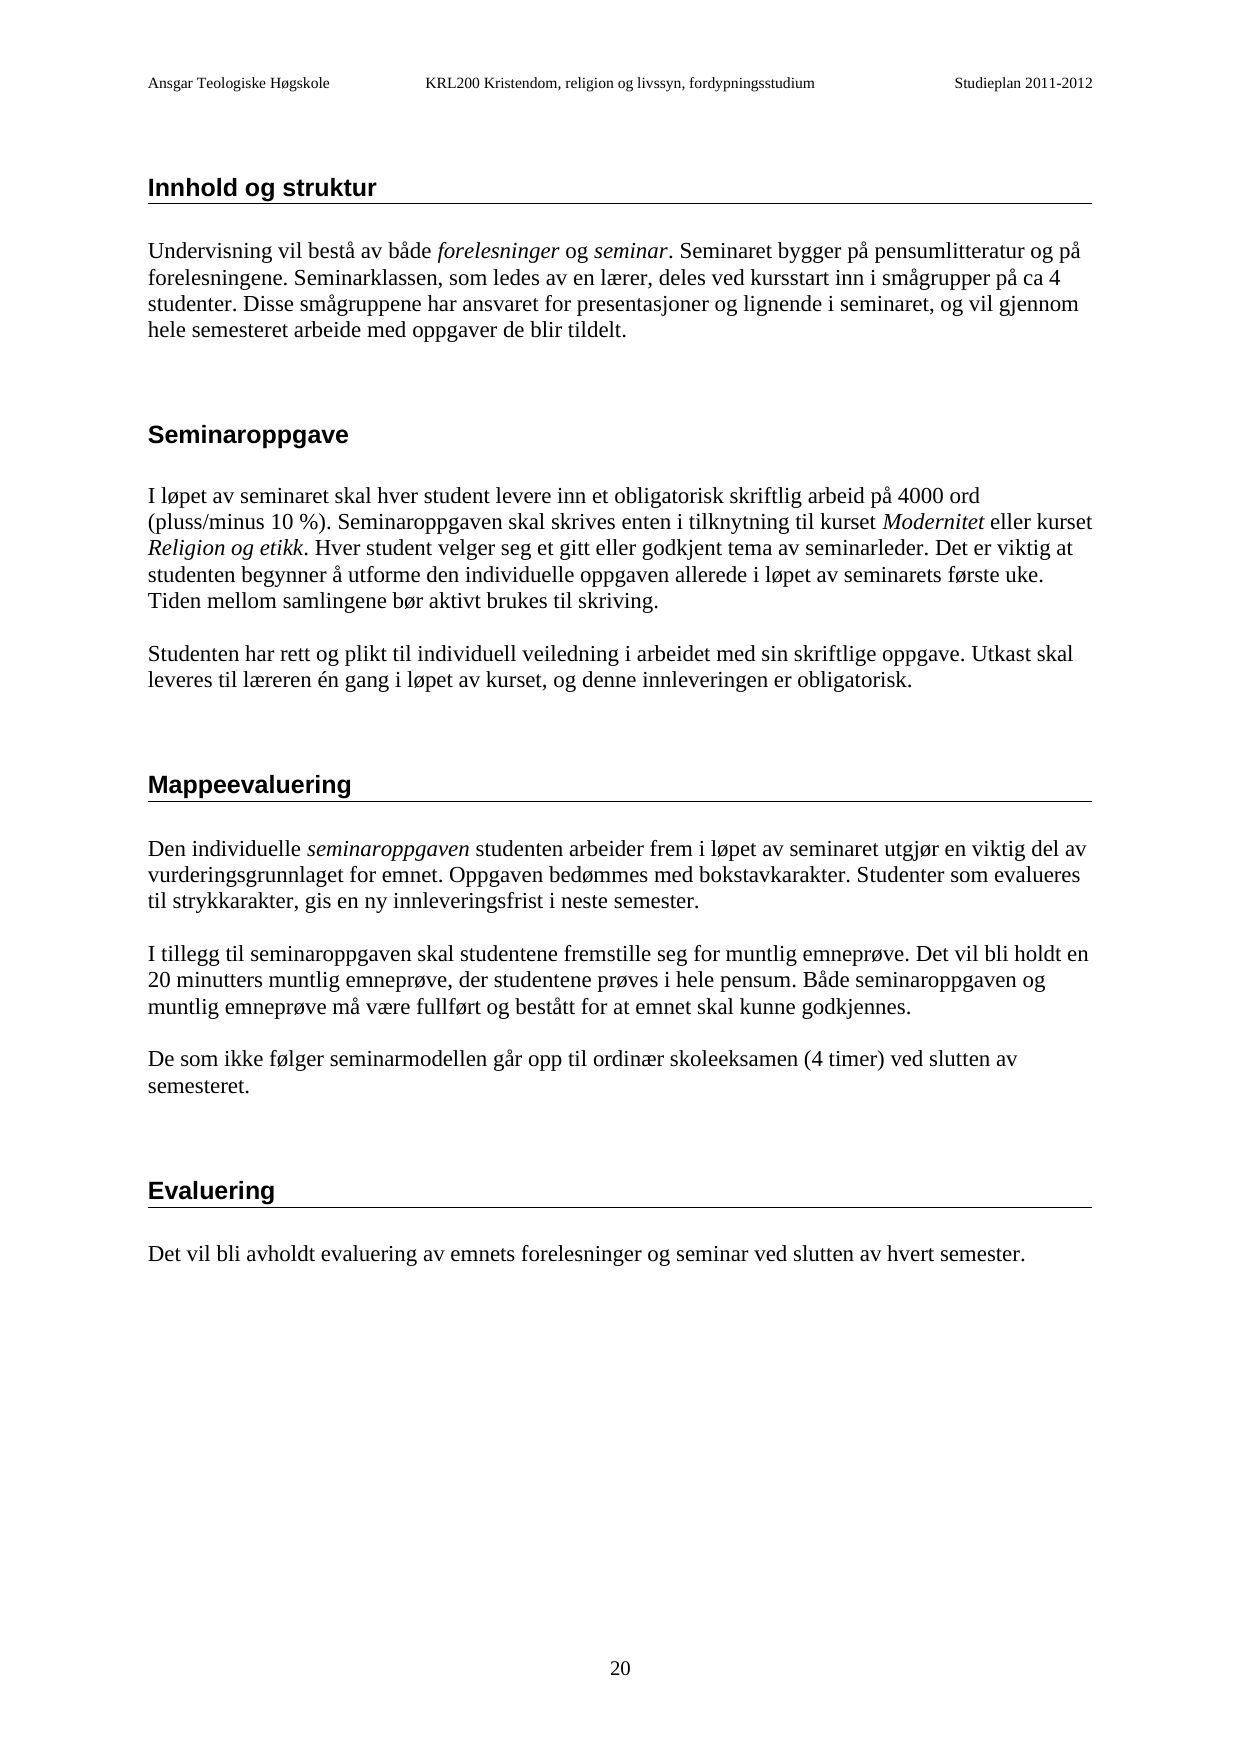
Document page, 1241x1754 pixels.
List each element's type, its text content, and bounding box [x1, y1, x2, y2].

subtitle Mappeevaluering [148, 770, 1092, 801]
text De som ikke følger seminarmodellen går opp til ordinær skoleeksamen (4 timer) ved slutten av semesteret. [148, 1046, 1092, 1098]
subtitle Innhold og struktur [148, 173, 1092, 203]
subtitle Evaluering [148, 1176, 1092, 1207]
text Studenten har rett og plikt til individuell veiledning i arbeidet med sin skriftlige oppgave. Utkast skal leveres til læreren én gang i løpet av kurset, og denne innleveringen er obligatorisk. [148, 640, 1092, 692]
subtitle Seminaroppgave [148, 420, 1092, 449]
text Undervisning vil bestå av både forelesninger og seminar. Seminaret bygger på pensumlitteratur og på forelesningene. Seminarklassen, som ledes av en lærer, deles ved kursstart inn i smågrupper på ca 4 studenter. Disse smågruppene har ansvaret for presentasjoner og lignende i seminaret, og vil gjennom hele semesteret arbeide med oppgaver de blir tildelt. [148, 237, 1092, 343]
text I løpet av seminaret skal hver student levere inn et obligatorisk skriftlig arbeid på 4000 ord (pluss/minus 10 %). Seminaroppgaven skal skrives enten i tilknytning til kurset Modernitet eller kurset Religion og etikk. Hver student velger seg et gitt eller godkjent tema av seminarleder. Det er viktig at studenten begynner å utforme den individuelle oppgaven allerede i løpet av seminarets første uke. Tiden mellom samlingene bør aktivt brukes til skriving. [148, 482, 1092, 613]
text Det vil bli avholdt evaluering av emnets forelesninger og seminar ved slutten av hvert semester. [148, 1240, 1092, 1267]
text Den individuelle seminaroppgaven studenten arbeider frem i løpet av seminaret utgjør en viktig del av vurderingsgrunnlaget for emnet. Oppgaven bedømmes med bokstavkarakter. Studenter som evalueres til strykkarakter, gis en ny innleveringsfrist i neste semester. [148, 835, 1092, 914]
text I tillegg til seminaroppgaven skal studentene fremstille seg for muntlig emneprøve. Det vil bli holdt en 20 minutters muntlig emneprøve, der studentene prøves i hele pensum. Både seminaroppgaven og muntlig emneprøve må være fullført og bestått for at emnet skal kunne godkjennes. [148, 940, 1092, 1019]
